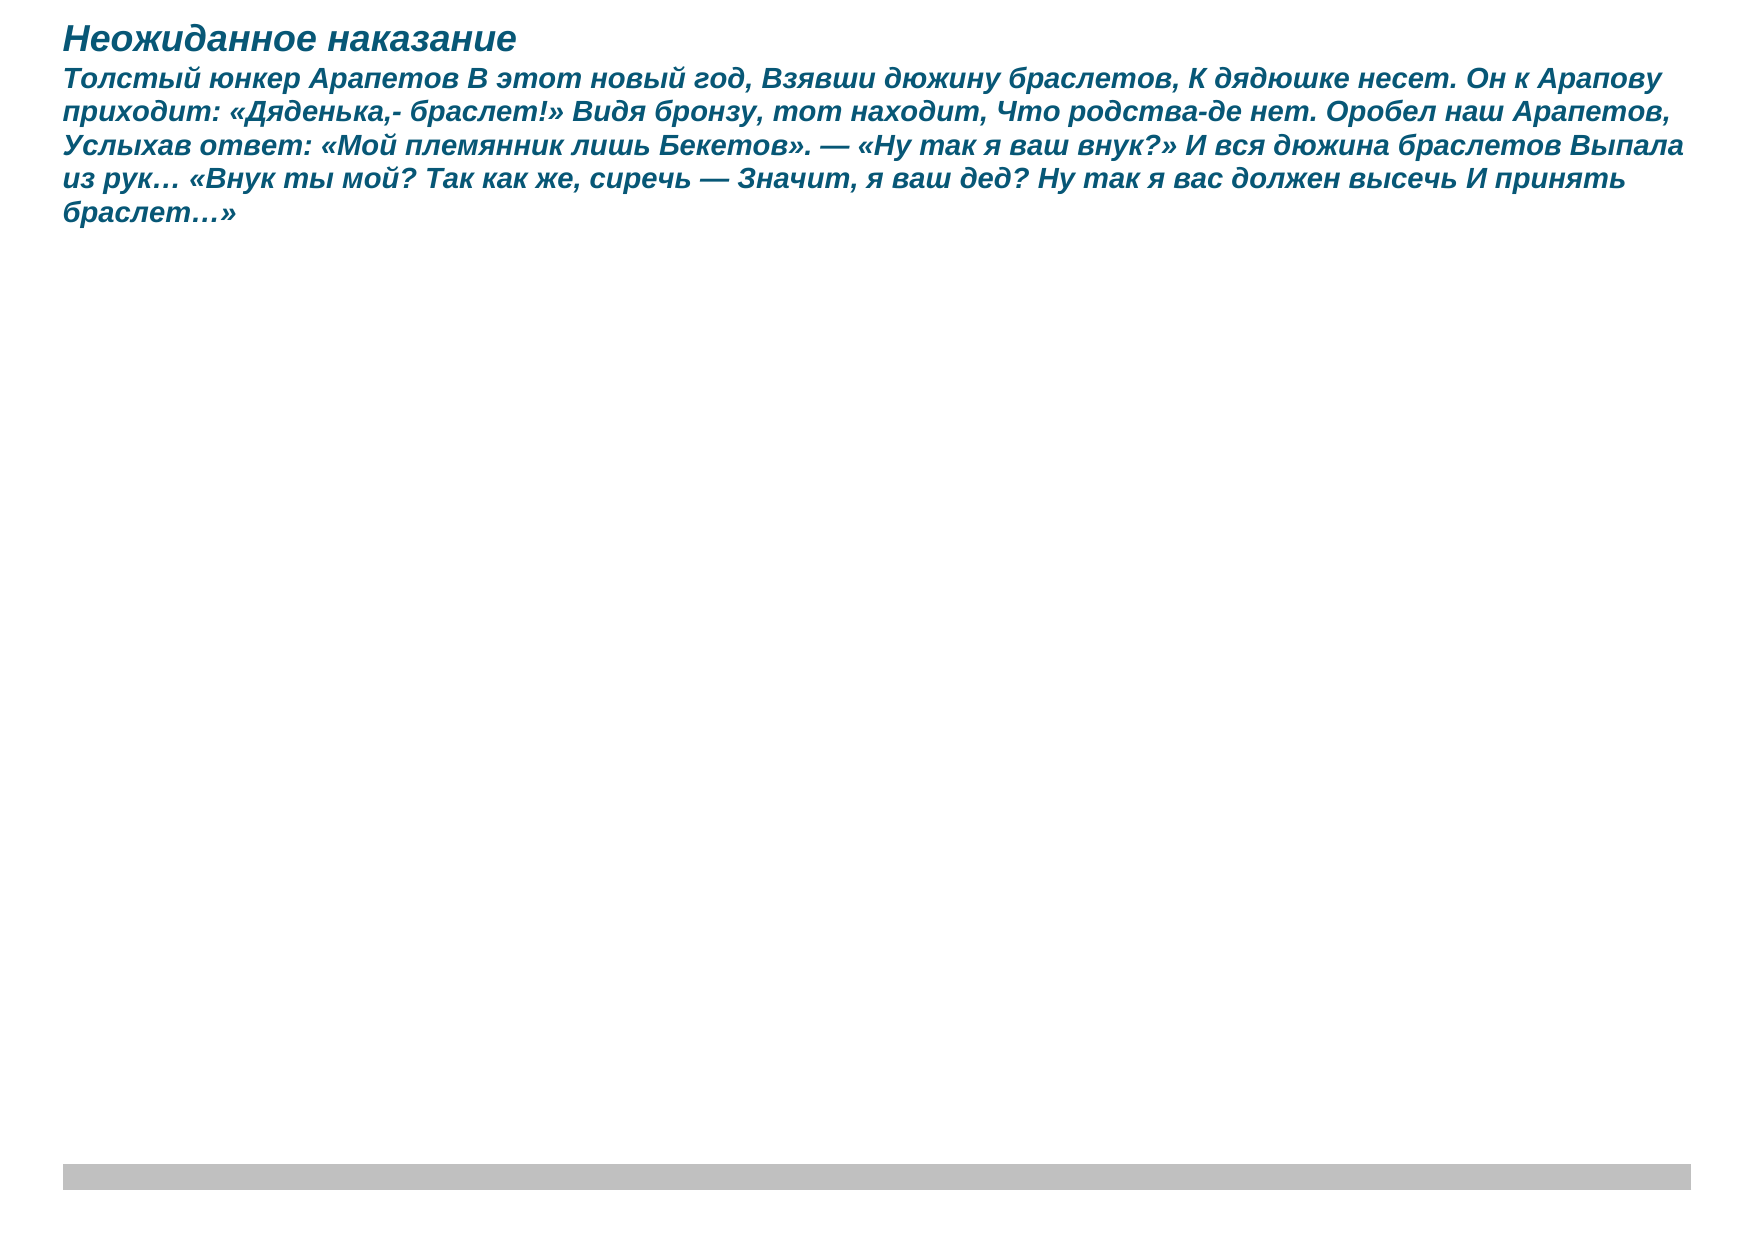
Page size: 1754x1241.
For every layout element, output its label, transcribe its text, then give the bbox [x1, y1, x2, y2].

subtitle Неожиданное наказание [62, 17, 1691, 60]
text Толстый юнкер Арапетов [62, 61, 1691, 228]
